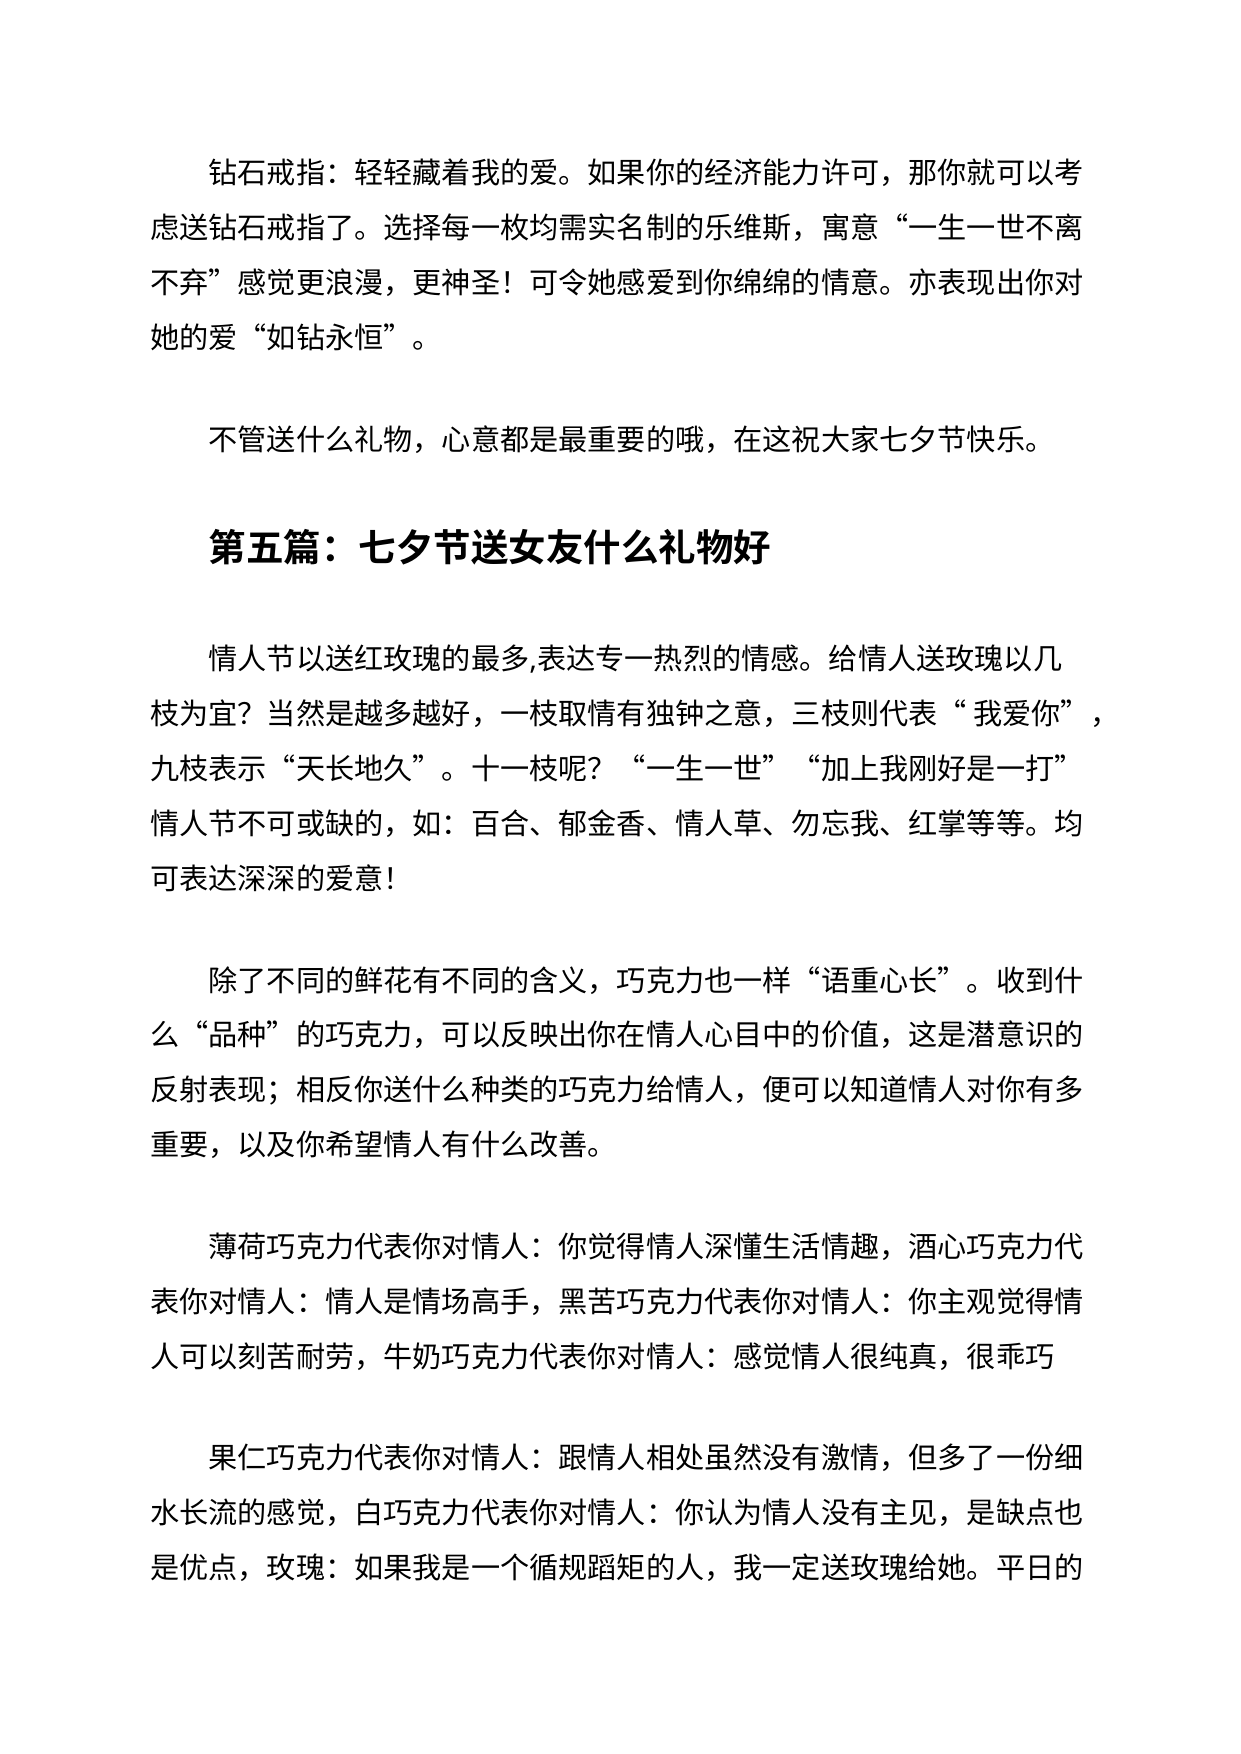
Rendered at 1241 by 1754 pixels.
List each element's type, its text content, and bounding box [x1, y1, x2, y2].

text 不管送什么礼物，心意都是最重要的哦，在这祝大家七夕节快乐。 [150, 416, 1090, 459]
text 钻石戒指：轻轻藏着我的爱。如果你的经济能力许可，那你就可以考虑送钻石戒指了。选择每一枚均需实名制的乐维斯，寓意“一生一世不离不弃”感觉更浪漫，更神圣！可令她感爱到你绵绵的情意。亦表现出你对她的爱“如钻永恒”。 [150, 150, 1090, 357]
text 除了不同的鲜花有不同的含义，巧克力也一样“语重心长”。收到什么“品种”的巧克力，可以反映出你在情人心目中的价值，这是潜意识的反射表现；相反你送什么种类的巧克力给情人，便可以知道情人对你有多重要，以及你希望情人有什么改善。 [150, 957, 1090, 1164]
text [150, 1435, 1090, 1587]
text 第五篇：七夕节送女友什么礼物好 [150, 518, 1090, 572]
text 薄荷巧克力代表你对情人：你觉得情人深懂生活情趣，酒心巧克力代表你对情人：情人是情场高手，黑苦巧克力代表你对情人：你主观觉得情人可以刻苦耐劳，牛奶巧克力代表你对情人：感觉情人很纯真，很乖巧 [150, 1223, 1090, 1376]
text 情人节以送红玫瑰的最多,表达专一热烈的情感。给情人送玫瑰以几枝为宜？当然是越多越好，一枝取情有独钟之意，三枝则代表“ 我爱你”，九枝表示“天长地久”。十一枝呢？“一生一世”“加上我刚好是一打”情人节不可或缺的，如：百合、郁金香、情人草、勿忘我、红掌等等。均可表达深深的爱意！ [150, 636, 1090, 898]
